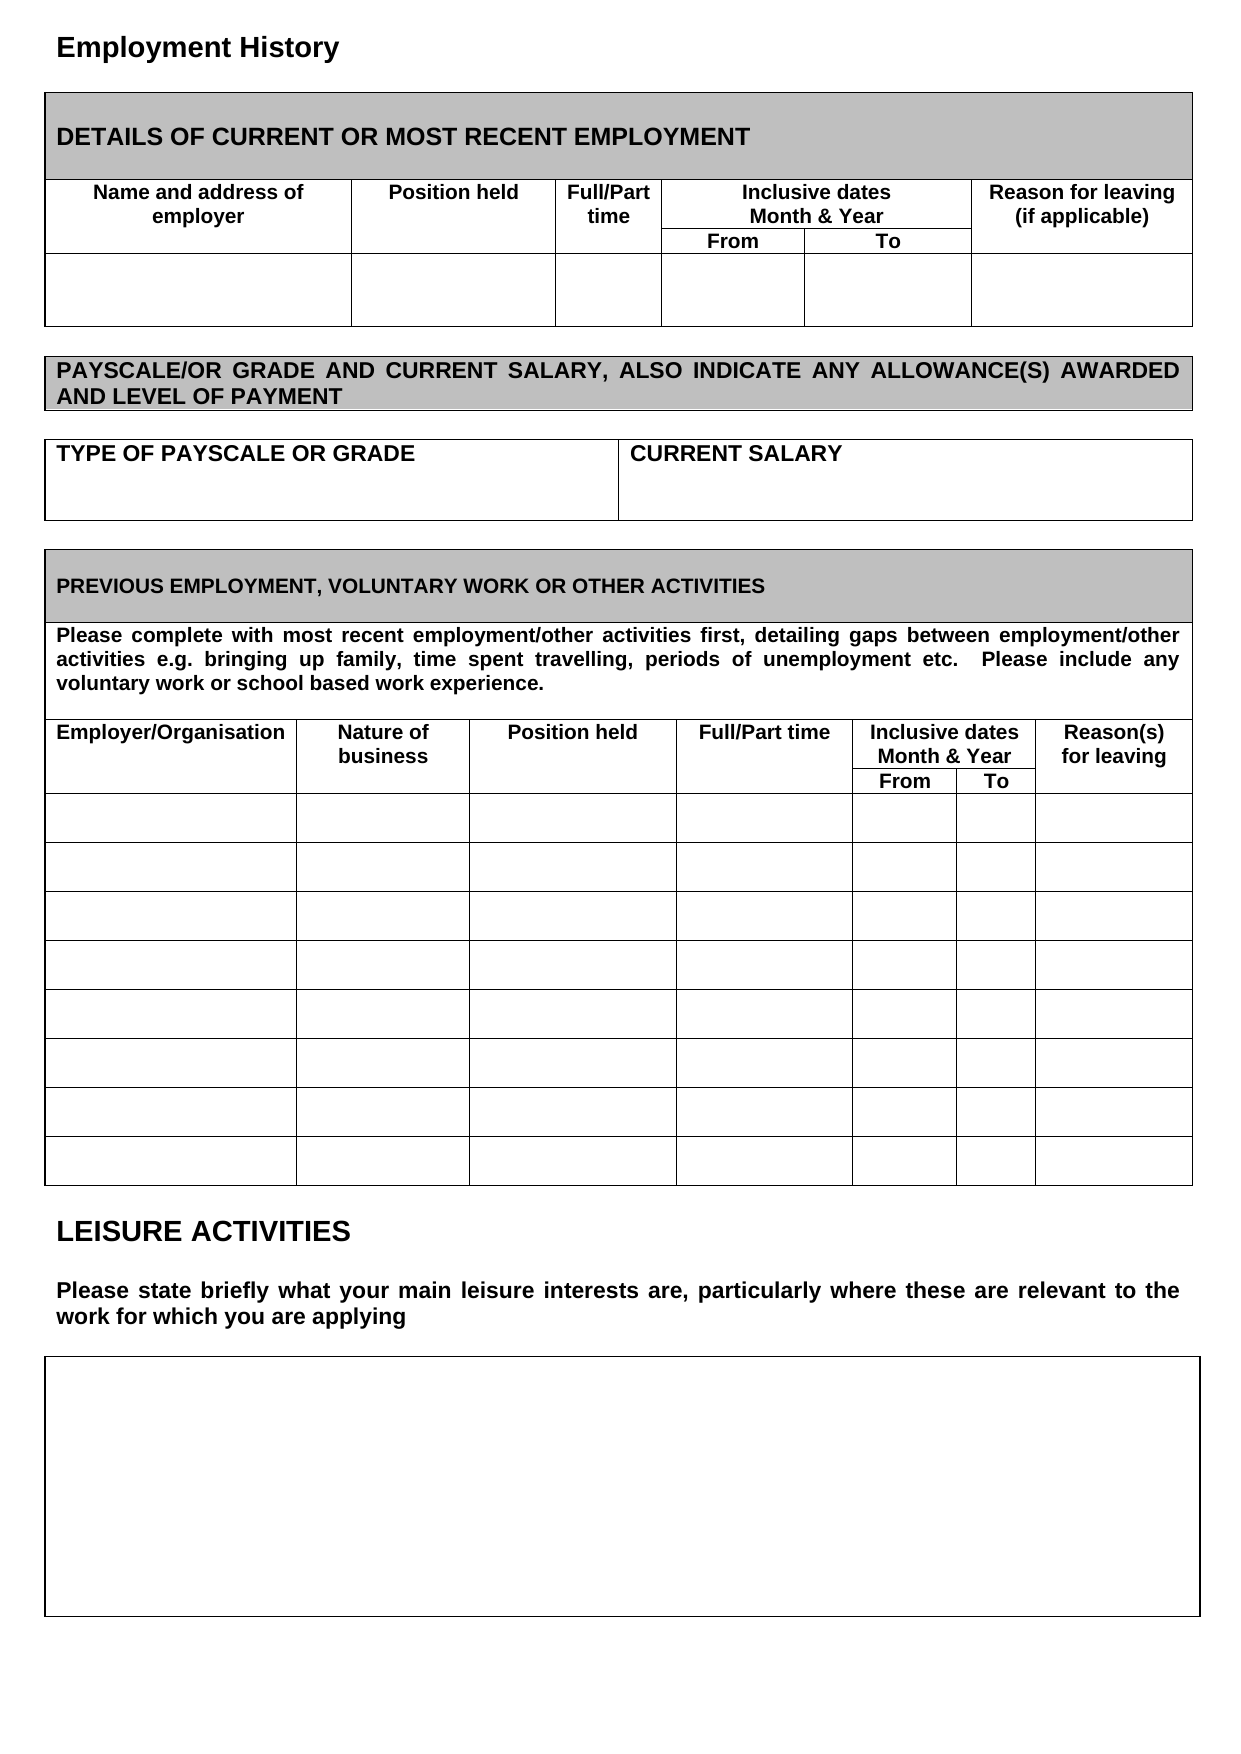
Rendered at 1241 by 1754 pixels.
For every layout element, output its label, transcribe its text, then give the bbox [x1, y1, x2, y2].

table_cell [46, 794, 296, 842]
table_cell Name and address of employer [46, 180, 351, 253]
table_cell [957, 794, 1035, 842]
table_cell [957, 1039, 1035, 1087]
table_cell [677, 1039, 852, 1087]
text Employment History [56, 29, 1181, 63]
table_cell [470, 892, 676, 940]
table_cell Full/Part time [677, 720, 852, 793]
table_cell From [853, 769, 956, 793]
table_cell [46, 941, 296, 989]
table_cell [853, 794, 956, 842]
table_cell [853, 990, 956, 1038]
table_cell [46, 254, 351, 326]
table_cell Please complete with most recent employment/other activities first, detailing gaps between employment/other activities e.g. bringing up family, time spent travelling, periods of unemployment etc. Please include any voluntary work or school based work experience. [46, 623, 1192, 719]
table_cell [1036, 843, 1192, 891]
table_cell [677, 1137, 852, 1185]
table_cell [470, 941, 676, 989]
table_cell [1036, 794, 1192, 842]
table_cell To [805, 229, 971, 253]
table_cell Reason(s) for leaving [1036, 720, 1192, 793]
table_cell [1036, 941, 1192, 989]
table_cell [957, 1137, 1035, 1185]
table_cell [297, 1039, 469, 1087]
table_cell Employer/Organisation [46, 720, 296, 793]
table_header DETAILS OF CURRENT OR MOST RECENT EMPLOYMENT [46, 93, 1192, 179]
table_cell [1036, 990, 1192, 1038]
table_cell [805, 254, 971, 326]
table_cell [297, 1088, 469, 1136]
table_cell [297, 990, 469, 1038]
table_cell [297, 1137, 469, 1185]
table_cell [1036, 892, 1192, 940]
table_cell [46, 990, 296, 1038]
table_cell [853, 1039, 956, 1087]
table_header PREVIOUS EMPLOYMENT, VOLUNTARY WORK OR OTHER ACTIVITIES [46, 550, 1192, 622]
table_cell [853, 1088, 956, 1136]
table_cell [470, 1088, 676, 1136]
table_cell [972, 254, 1192, 326]
text LEISURE ACTIVITIES [56, 1214, 1181, 1248]
table_cell [957, 990, 1035, 1038]
table_cell [677, 990, 852, 1038]
table_header [46, 1357, 1199, 1616]
table_cell [46, 1137, 296, 1185]
table_cell [46, 1039, 296, 1087]
table_cell [556, 254, 661, 326]
table_header TYPE OF PAYSCALE OR GRADE [46, 440, 618, 519]
table_cell Full/Part time [556, 180, 661, 253]
table_cell Inclusive dates Month & Year [853, 720, 1035, 768]
table_cell [470, 794, 676, 842]
table_cell [352, 254, 555, 326]
table_cell [677, 1088, 852, 1136]
text Please state briefly what your main leisure interests are, particularly where these are relevant to the work for which you are applying [56, 1277, 1181, 1329]
table_cell [1036, 1137, 1192, 1185]
table_cell [853, 941, 956, 989]
table_cell [853, 892, 956, 940]
table_cell [470, 843, 676, 891]
table_cell To [957, 769, 1035, 793]
table_cell [662, 254, 804, 326]
table_cell [46, 1088, 296, 1136]
table_cell [677, 892, 852, 940]
table_cell From [662, 229, 804, 253]
table_cell [677, 843, 852, 891]
table_cell [297, 794, 469, 842]
table_cell [957, 892, 1035, 940]
table_cell [297, 941, 469, 989]
table_cell Position held [470, 720, 676, 793]
table_cell [677, 941, 852, 989]
table_cell [46, 843, 296, 891]
table_cell [470, 1039, 676, 1087]
table_cell Position held [352, 180, 555, 253]
table_cell Reason for leaving (if applicable) [972, 180, 1192, 253]
table_cell [1036, 1039, 1192, 1087]
table_cell Nature of business [297, 720, 469, 793]
table_cell [957, 1088, 1035, 1136]
table_cell [470, 990, 676, 1038]
table_cell [957, 843, 1035, 891]
table_cell [677, 794, 852, 842]
table_cell [853, 843, 956, 891]
table_cell [853, 1137, 956, 1185]
table_cell [470, 1137, 676, 1185]
table_header PAYSCALE/OR GRADE AND CURRENT SALARY, ALSO INDICATE ANY ALLOWANCE(S) AWARDED AND LEVEL OF PAYMENT [46, 357, 1192, 409]
table_header CURRENT SALARY [619, 440, 1192, 519]
table_cell [297, 843, 469, 891]
table_cell [1036, 1088, 1192, 1136]
table_cell Inclusive dates Month & Year [662, 180, 971, 228]
table_cell [297, 892, 469, 940]
table_cell [46, 892, 296, 940]
table_cell [957, 941, 1035, 989]
